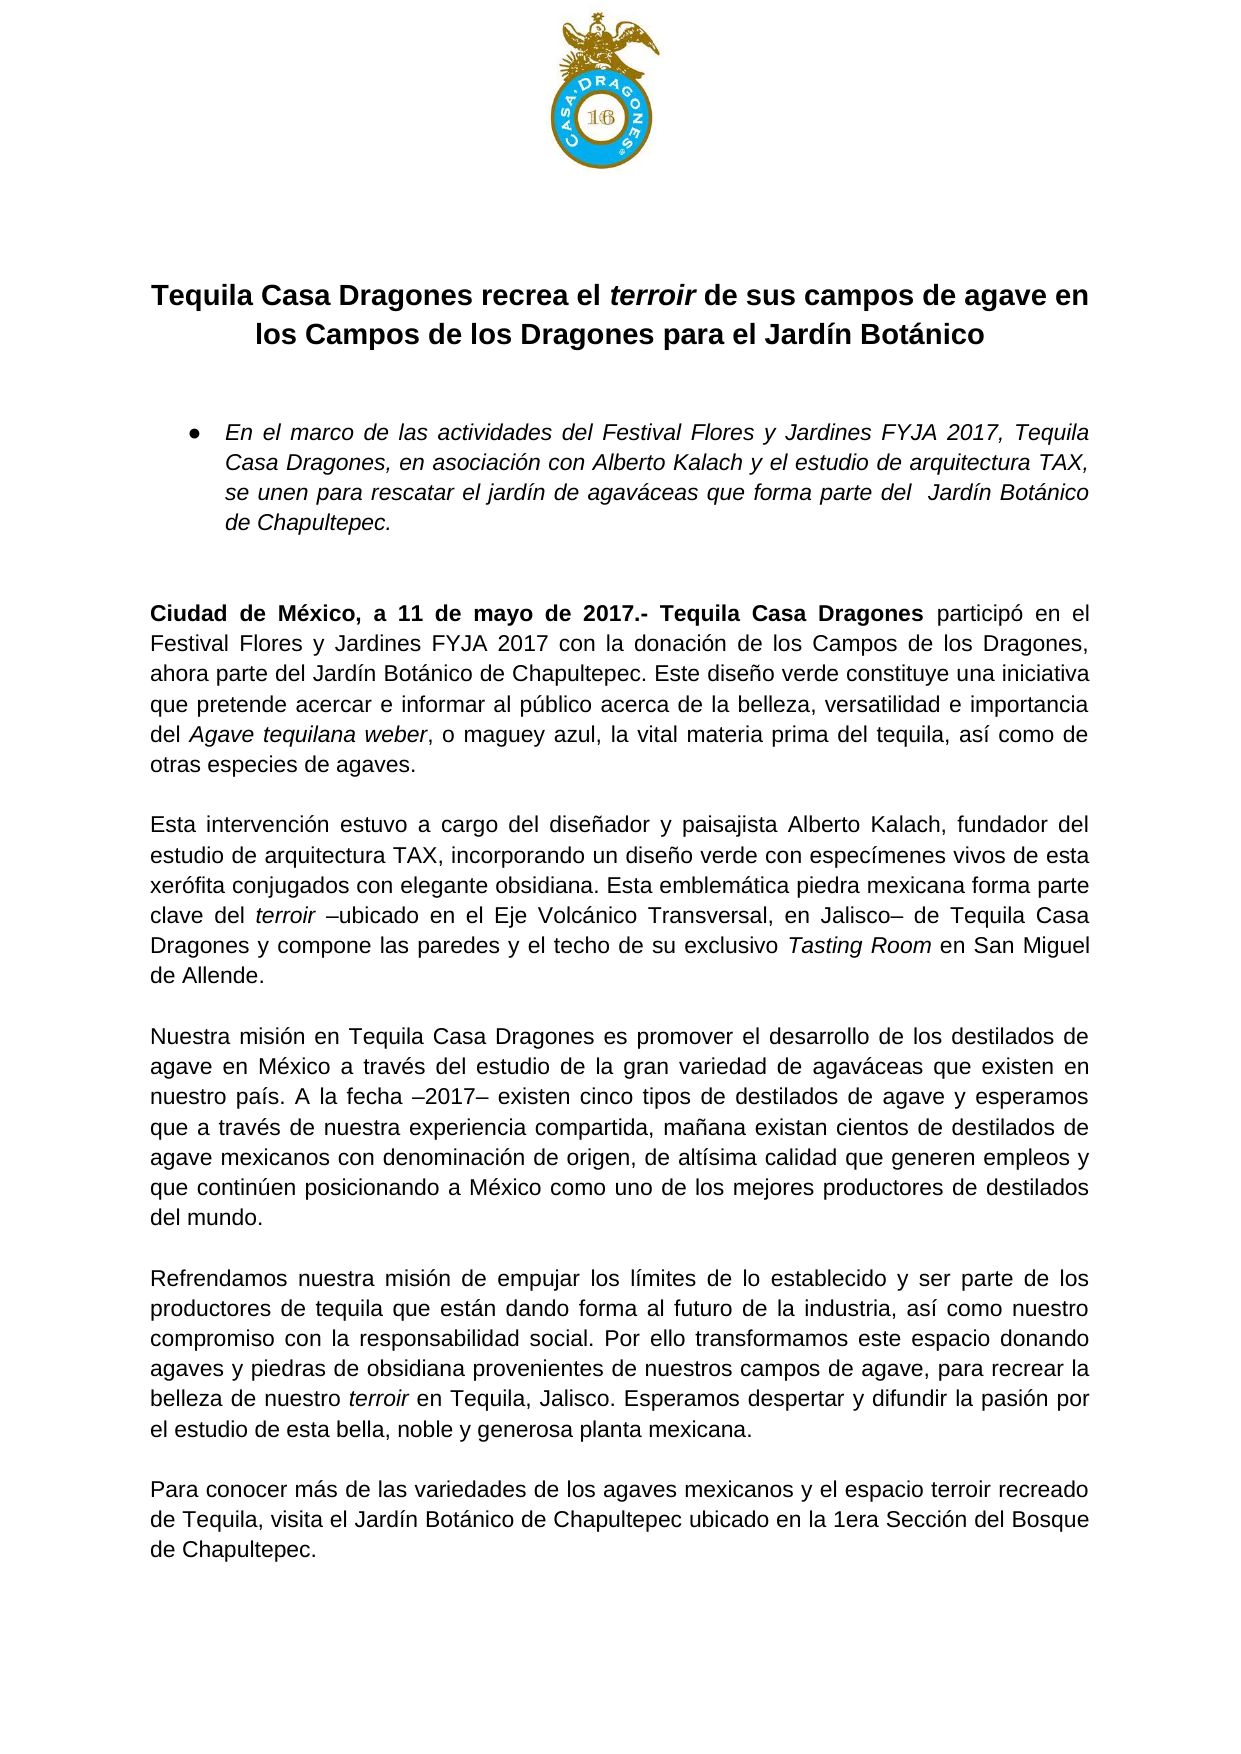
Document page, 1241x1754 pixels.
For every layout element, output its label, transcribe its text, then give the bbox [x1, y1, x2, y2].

text Tequila Casa Dragones recrea el terroir de sus campos de agave en los Campos de los Dragones para el Jardín Botánico [150, 278, 1090, 350]
list En el marco de las actividades del Festival Flores y Jardines FYJA 2017, Tequila Casa Dragones, en asociación con Alberto Kalach y el estudio de arquitectura TAX, se unen para rescatar el jardín de agaváceas que forma parte del Jardín Botánico de Chapultepec. [187, 419, 1090, 536]
text Refrendamos nuestra misión de empujar los límites de lo establecido y ser parte de los productores de tequila que están dando forma al futuro de la industria, así como nuestro compromiso con la responsabilidad social. Por ello transformamos este espacio donando agaves y piedras de obsidiana provenientes de nuestros campos de agave, para recrear la belleza de nuestro terroir en Tequila, Jalisco. Esperamos despertar y difundir la pasión por el estudio de esta bella, noble y generosa planta mexicana. [150, 1264, 1090, 1442]
text Para conocer más de las variedades de los agaves mexicanos y el espacio terroir recreado de Tequila, visita el Jardín Botánico de Chapultepec ubicado en la 1era Sección del Bosque de Chapultepec. [150, 1476, 1090, 1563]
picture [535, 3, 669, 174]
text Nuestra misión en Tequila Casa Dragones es promover el desarrollo de los destilados de agave en México a través del estudio de la gran variedad de agaváceas que existen en nuestro país. A la fecha –2017– existen cinco tipos de destilados de agave y esperamos que a través de nuestra experiencia compartida, mañana existan cientos de destilados de agave mexicanos con denominación de origen, de altísima calidad que generen empleos y que continúen posicionando a México como uno de los mejores productores de destilados del mundo. [150, 1023, 1090, 1230]
text Esta intervención estuvo a cargo del diseñador y paisajista Alberto Kalach, fundador del estudio de arquitectura TAX, incorporando un diseño verde con especímenes vivos de esta xerófita conjugados con elegante obsidiana. Esta emblemática piedra mexicana forma parte clave del terroir –ubicado en el Eje Volcánico Transversal, en Jalisco– de Tequila Casa Dragones y compone las paredes y el techo de su exclusivo Tasting Room en San Miguel de Allende. [150, 811, 1090, 989]
text Ciudad de México, a 11 de mayo de 2017.- Tequila Casa Dragones participó en el Festival Flores y Jardines FYJA 2017 con la donación de los Campos de los Dragones, ahora parte del Jardín Botánico de Chapultepec. Este diseño verde constituye una iniciativa que pretende acercar e informar al público acerca de la belleza, versatilidad e importancia del Agave tequilana weber, o maguey azul, la vital materia prima del tequila, así como de otras especies de agaves. [150, 600, 1090, 777]
